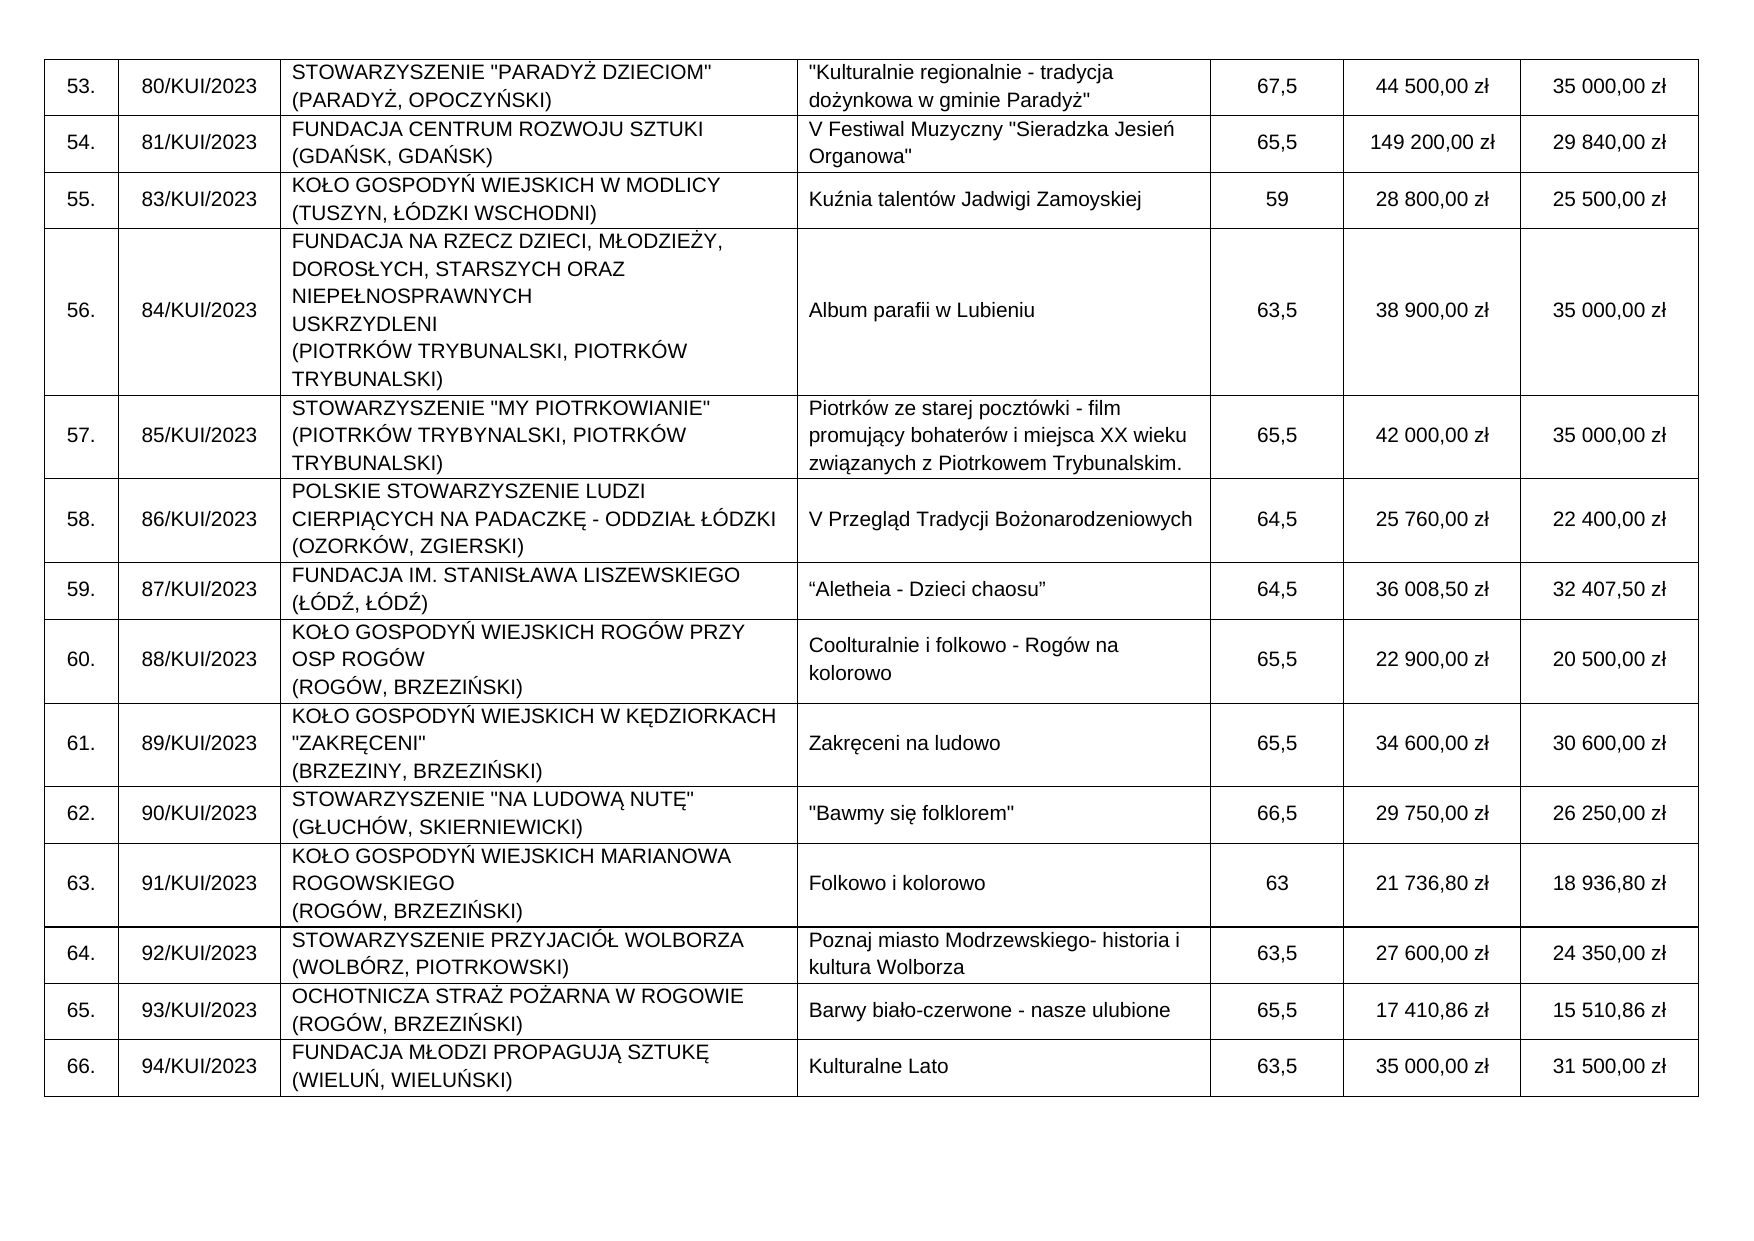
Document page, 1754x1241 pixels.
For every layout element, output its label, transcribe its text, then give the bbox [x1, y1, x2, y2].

table_cell Piotrków ze starej pocztówki - film promujący bohaterów i miejsca XX wieku związanych z Piotrkowem Trybunalskim. [798, 396, 1210, 478]
table_cell 149 200,00 zł [1344, 116, 1520, 172]
table_cell STOWARZYSZENIE "NA LUDOWĄ NUTĘ" (GŁUCHÓW, SKIERNIEWICKI) [281, 787, 797, 843]
table_cell 93/KUI/2023 [119, 984, 280, 1039]
table_cell 94/KUI/2023 [119, 1040, 280, 1096]
table_cell 64. [45, 928, 118, 983]
table_cell 55. [45, 173, 118, 228]
table_cell FUNDACJA NA RZECZ DZIECI, MŁODZIEŻY, DOROSŁYCH, STARSZYCH ORAZ NIEPEŁNOSPRAWNYCH USKRZYDLENI (PIOTRKÓW TRYBUNALSKI, PIOTRKÓW TRYBUNALSKI) [281, 229, 797, 394]
table_cell KOŁO GOSPODYŃ WIEJSKICH ROGÓW PRZY OSP ROGÓW (ROGÓW, BRZEZIŃSKI) [281, 620, 797, 702]
table_cell Coolturalnie i folkowo - Rogów na kolorowo [798, 620, 1210, 702]
table_cell 15 510,86 zł [1521, 984, 1698, 1039]
table_cell 20 500,00 zł [1521, 620, 1698, 702]
table_cell 59 [1211, 173, 1343, 228]
table_cell 92/KUI/2023 [119, 928, 280, 983]
table_cell 61. [45, 704, 118, 786]
table_cell 35 000,00 zł [1521, 60, 1698, 115]
table_cell 81/KUI/2023 [119, 116, 280, 172]
table_cell Album parafii w Lubieniu [798, 229, 1210, 394]
table_cell KOŁO GOSPODYŃ WIEJSKICH W MODLICY (TUSZYN, ŁÓDZKI WSCHODNI) [281, 173, 797, 228]
table_cell KOŁO GOSPODYŃ WIEJSKICH MARIANOWA ROGOWSKIEGO (ROGÓW, BRZEZIŃSKI) [281, 844, 797, 926]
table_cell 65,5 [1211, 396, 1343, 478]
table_cell 28 800,00 zł [1344, 173, 1520, 228]
table_cell 21 736,80 zł [1344, 844, 1520, 926]
table_cell 29 840,00 zł [1521, 116, 1698, 172]
table_cell 91/KUI/2023 [119, 844, 280, 926]
table_cell 35 000,00 zł [1344, 1040, 1520, 1096]
table_cell 56. [45, 229, 118, 394]
table_cell 22 400,00 zł [1521, 479, 1698, 562]
table_cell 63,5 [1211, 1040, 1343, 1096]
table_cell KOŁO GOSPODYŃ WIEJSKICH W KĘDZIORKACH "ZAKRĘCENI" (BRZEZINY, BRZEZIŃSKI) [281, 704, 797, 786]
table_cell 30 600,00 zł [1521, 704, 1698, 786]
table_cell V Przegląd Tradycji Bożonarodzeniowych [798, 479, 1210, 562]
table_cell 65,5 [1211, 116, 1343, 172]
table_cell 17 410,86 zł [1344, 984, 1520, 1039]
table_cell 66. [45, 1040, 118, 1096]
table_cell 25 760,00 zł [1344, 479, 1520, 562]
table_cell 63 [1211, 844, 1343, 926]
table_cell 32 407,50 zł [1521, 563, 1698, 618]
table_cell 65. [45, 984, 118, 1039]
table_cell STOWARZYSZENIE "MY PIOTRKOWIANIE" (PIOTRKÓW TRYBYNALSKI, PIOTRKÓW TRYBUNALSKI) [281, 396, 797, 478]
table_cell 36 008,50 zł [1344, 563, 1520, 618]
table_cell 38 900,00 zł [1344, 229, 1520, 394]
table_cell Kuźnia talentów Jadwigi Zamoyskiej [798, 173, 1210, 228]
table_cell 60. [45, 620, 118, 702]
table_cell 66,5 [1211, 787, 1343, 843]
table_cell 90/KUI/2023 [119, 787, 280, 843]
table_cell 44 500,00 zł [1344, 60, 1520, 115]
table_cell 24 350,00 zł [1521, 928, 1698, 983]
table_cell 25 500,00 zł [1521, 173, 1698, 228]
table_cell 89/KUI/2023 [119, 704, 280, 786]
table_cell V Festiwal Muzyczny "Sieradzka Jesień Organowa" [798, 116, 1210, 172]
table_cell 80/KUI/2023 [119, 60, 280, 115]
table_cell STOWARZYSZENIE PRZYJACIÓŁ WOLBORZA (WOLBÓRZ, PIOTRKOWSKI) [281, 928, 797, 983]
table_cell 86/KUI/2023 [119, 479, 280, 562]
table_cell 64,5 [1211, 479, 1343, 562]
table_cell 29 750,00 zł [1344, 787, 1520, 843]
table_cell 87/KUI/2023 [119, 563, 280, 618]
table_cell 88/KUI/2023 [119, 620, 280, 702]
table_cell 34 600,00 zł [1344, 704, 1520, 786]
table_cell Barwy biało-czerwone - nasze ulubione [798, 984, 1210, 1039]
table_cell POLSKIE STOWARZYSZENIE LUDZI CIERPIĄCYCH NA PADACZKĘ - ODDZIAŁ ŁÓDZKI (OZORKÓW, ZGIERSKI) [281, 479, 797, 562]
table_cell 83/KUI/2023 [119, 173, 280, 228]
table_cell 42 000,00 zł [1344, 396, 1520, 478]
table_cell Folkowo i kolorowo [798, 844, 1210, 926]
table_cell 63. [45, 844, 118, 926]
table_cell 63,5 [1211, 229, 1343, 394]
table_cell Kulturalne Lato [798, 1040, 1210, 1096]
table_cell 35 000,00 zł [1521, 229, 1698, 394]
table_cell 26 250,00 zł [1521, 787, 1698, 843]
table_cell 62. [45, 787, 118, 843]
table_cell 67,5 [1211, 60, 1343, 115]
table_cell 18 936,80 zł [1521, 844, 1698, 926]
table_cell 27 600,00 zł [1344, 928, 1520, 983]
table_cell 53. [45, 60, 118, 115]
table_cell 63,5 [1211, 928, 1343, 983]
table_cell "Bawmy się folklorem" [798, 787, 1210, 843]
table_cell FUNDACJA CENTRUM ROZWOJU SZTUKI (GDAŃSK, GDAŃSK) [281, 116, 797, 172]
table_cell 65,5 [1211, 620, 1343, 702]
table_cell 65,5 [1211, 704, 1343, 786]
table_cell STOWARZYSZENIE "PARADYŻ DZIECIOM" (PARADYŻ, OPOCZYŃSKI) [281, 60, 797, 115]
table_cell 64,5 [1211, 563, 1343, 618]
table_cell 59. [45, 563, 118, 618]
table_cell 85/KUI/2023 [119, 396, 280, 478]
table_cell 65,5 [1211, 984, 1343, 1039]
table_cell 58. [45, 479, 118, 562]
table_cell FUNDACJA MŁODZI PROPAGUJĄ SZTUKĘ (WIELUŃ, WIELUŃSKI) [281, 1040, 797, 1096]
table_cell FUNDACJA IM. STANISŁAWA LISZEWSKIEGO (ŁÓDŹ, ŁÓDŹ) [281, 563, 797, 618]
table_cell 22 900,00 zł [1344, 620, 1520, 702]
table_cell Poznaj miasto Modrzewskiego- historia i kultura Wolborza [798, 928, 1210, 983]
table_cell Zakręceni na ludowo [798, 704, 1210, 786]
table_cell "Kulturalnie regionalnie - tradycja dożynkowa w gminie Paradyż" [798, 60, 1210, 115]
table_cell 54. [45, 116, 118, 172]
table_cell “Aletheia - Dzieci chaosu” [798, 563, 1210, 618]
table_cell 31 500,00 zł [1521, 1040, 1698, 1096]
table_cell OCHOTNICZA STRAŻ POŻARNA W ROGOWIE (ROGÓW, BRZEZIŃSKI) [281, 984, 797, 1039]
table_cell 35 000,00 zł [1521, 396, 1698, 478]
table_cell 84/KUI/2023 [119, 229, 280, 394]
table_cell 57. [45, 396, 118, 478]
